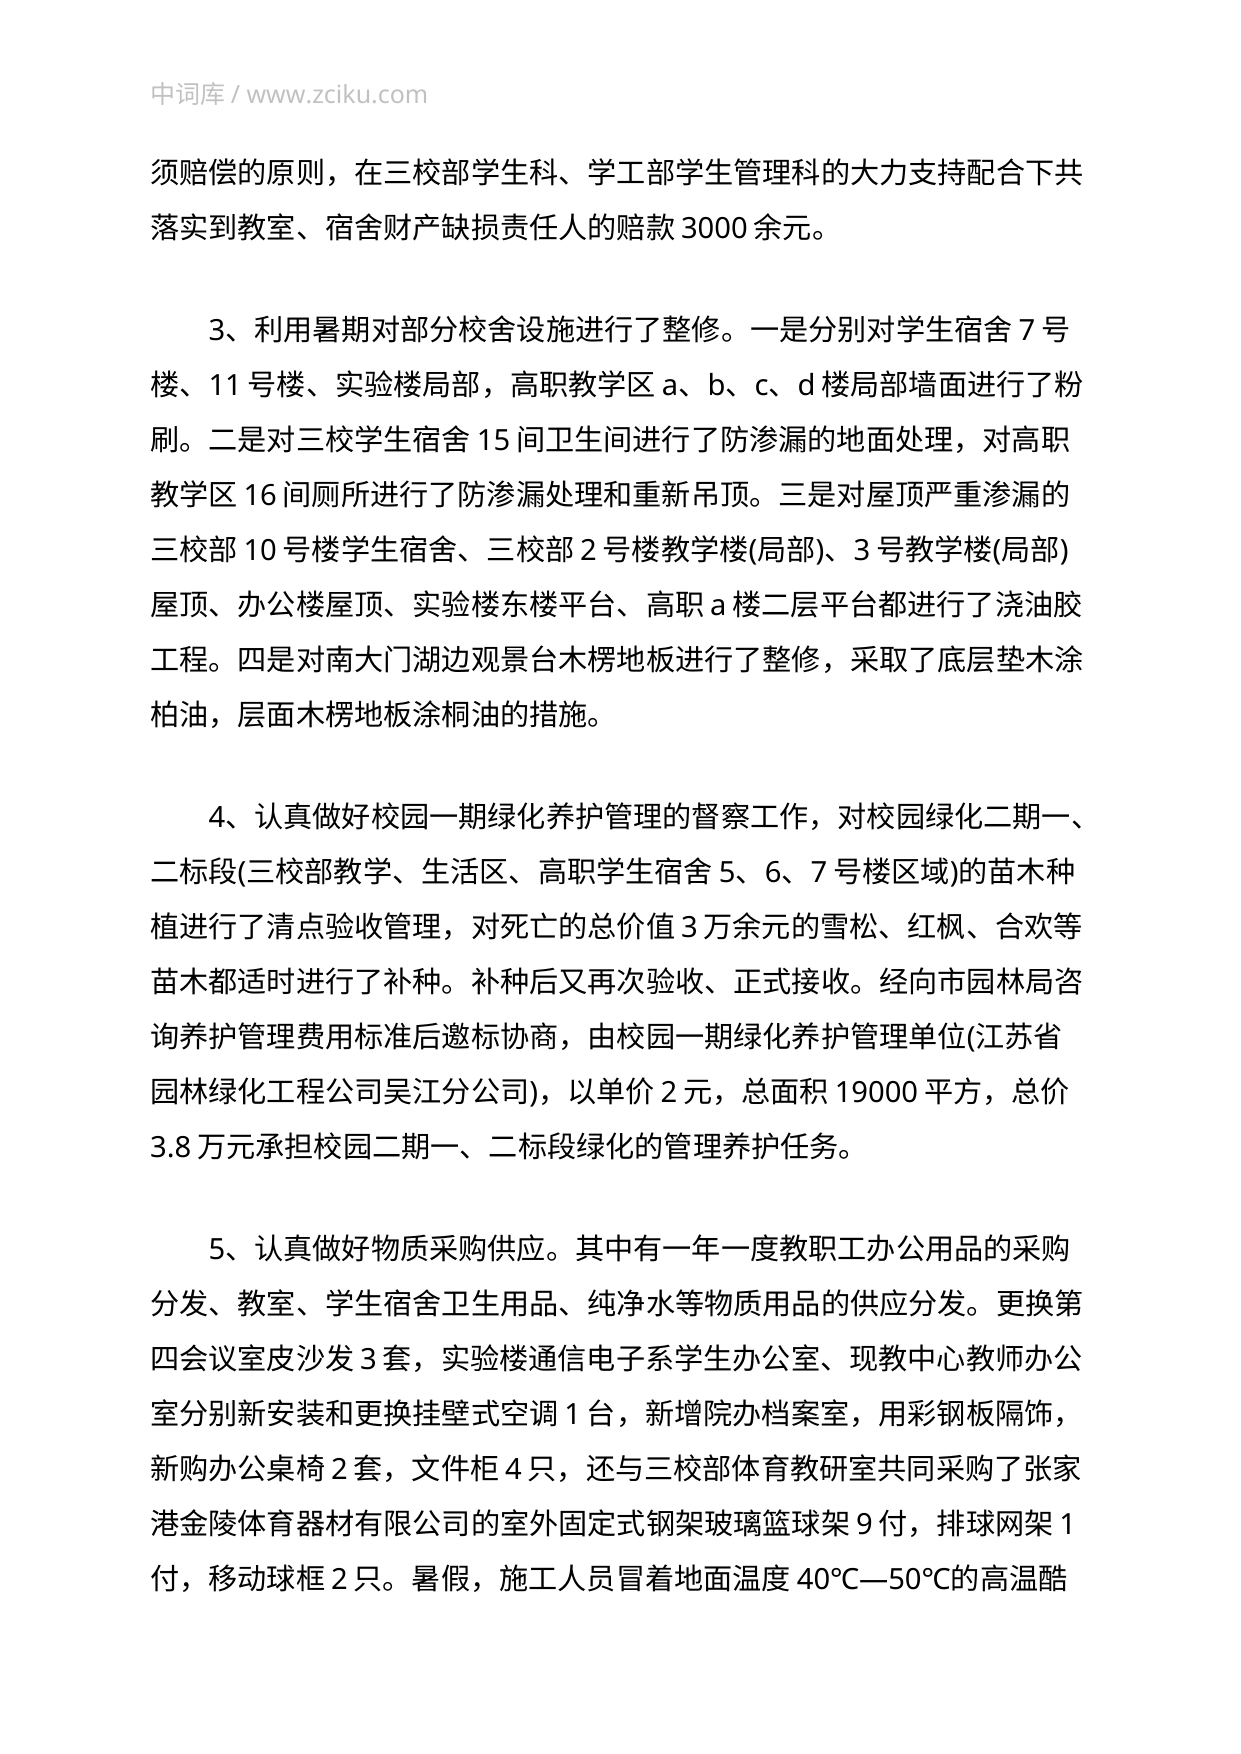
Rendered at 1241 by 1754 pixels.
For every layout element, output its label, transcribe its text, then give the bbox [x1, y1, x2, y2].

text 3、利用暑期对部分校舍设施进行了整修。一是分别对学生宿舍7号楼、11号楼、实验楼局部，高职教学区a、b、c、d楼局部墙面进行了粉刷。二是对三校学生宿舍15间卫生间进行了防渗漏的地面处理，对高职教学区16间厕所进行了防渗漏处理和重新吊顶。三是对屋顶严重渗漏的三校部10号楼学生宿舍、三校部2号楼教学楼(局部)、3号教学楼(局部)屋顶、办公楼屋顶、实验楼东楼平台、高职a楼二层平台都进行了浇油胶工程。四是对南大门湖边观景台木楞地板进行了整修，采取了底层垫木涂柏油，层面木楞地板涂桐油的措施。 [150, 307, 1090, 734]
text 4、认真做好校园一期绿化养护管理的督察工作，对校园绿化二期一、二标段(三校部教学、生活区、高职学生宿舍5、6、7号楼区域)的苗木种植进行了清点验收管理，对死亡的总价值3万余元的雪松、红枫、合欢等苗木都适时进行了补种。补种后又再次验收、正式接收。经向市园林局咨询养护管理费用标准后邀标协商，由校园一期绿化养护管理单位(江苏省园林绿化工程公司吴江分公司)，以单价2元，总面积19000平方，总价3.8万元承担校园二期一、二标段绿化的管理养护任务。 [150, 793, 1090, 1166]
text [150, 150, 1090, 247]
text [150, 1225, 1090, 1598]
